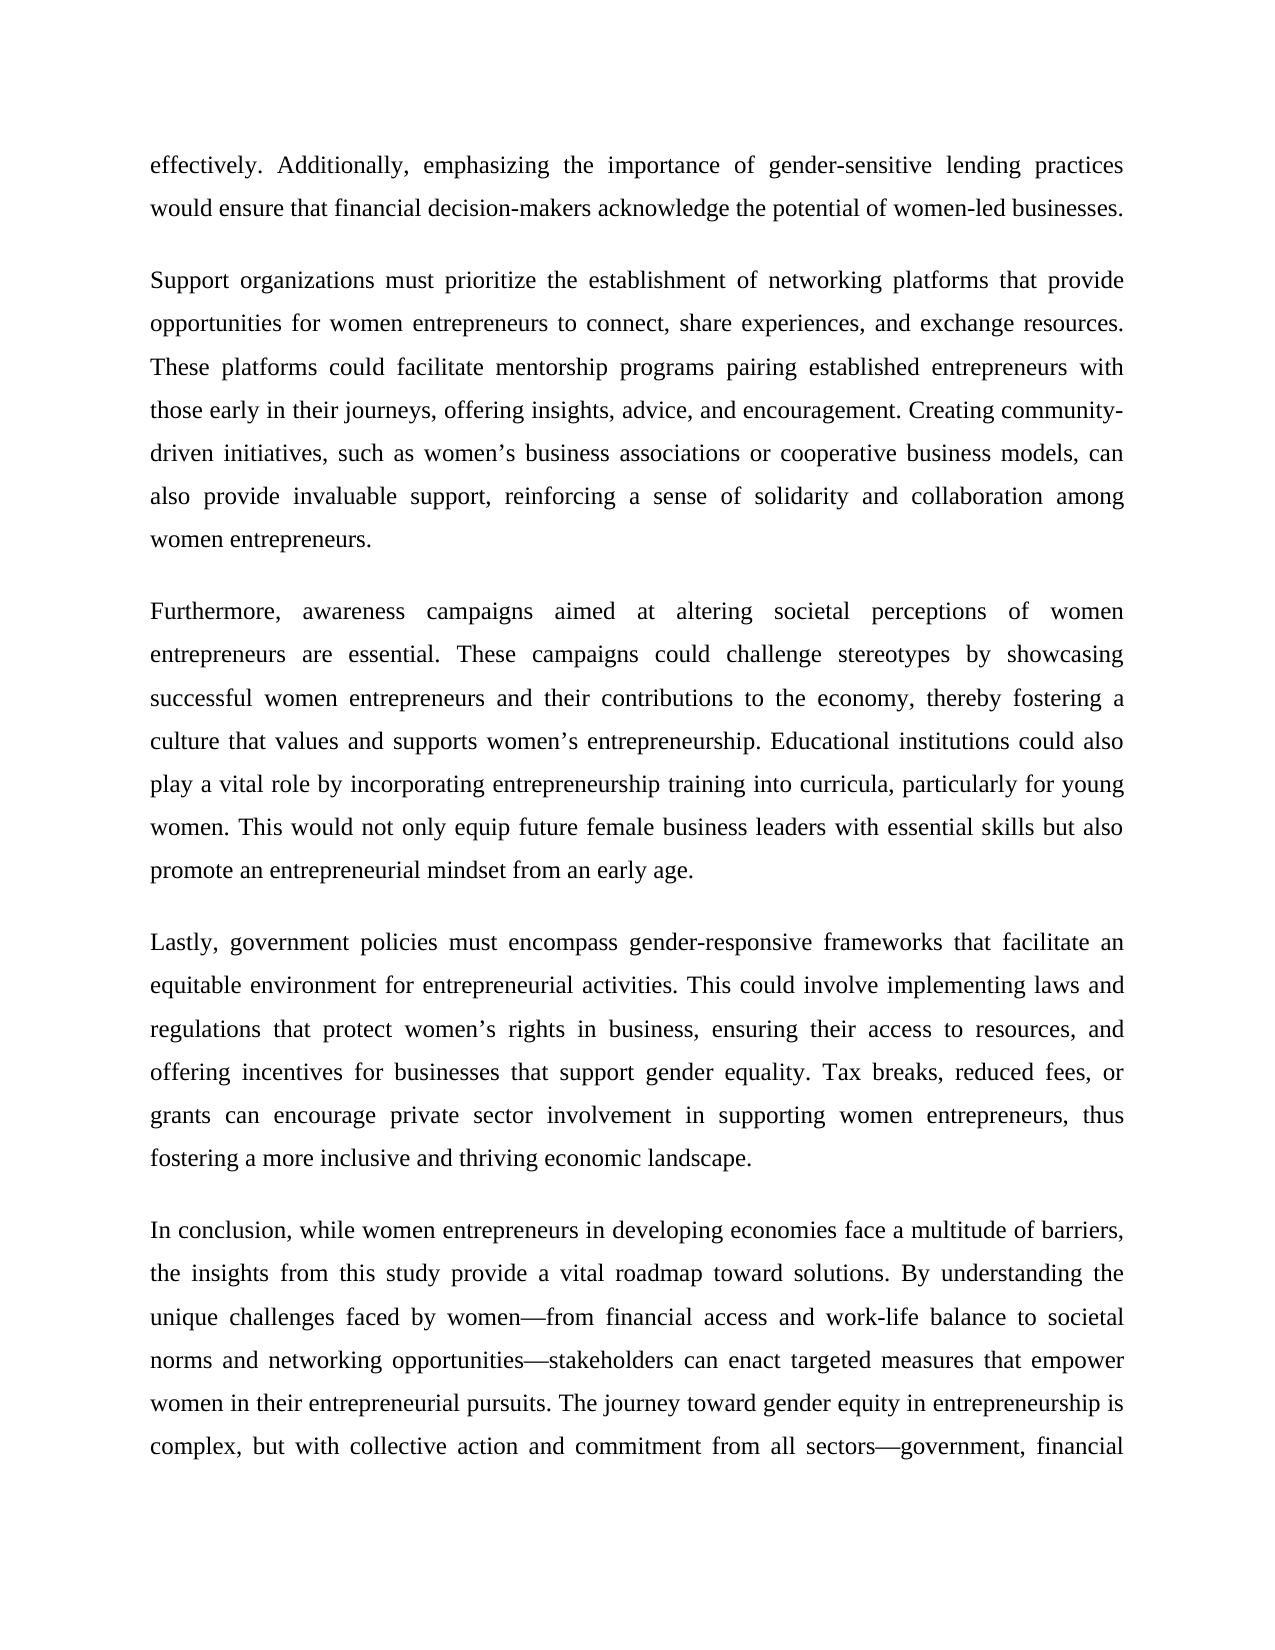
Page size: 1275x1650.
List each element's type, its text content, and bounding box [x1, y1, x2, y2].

text Support organizations must prioritize the establishment of networking platforms that provide opportunities for women entrepreneurs to connect, share experiences, and exchange resources. These platforms could facilitate mentorship programs pairing established entrepreneurs with those early in their journeys, offering insights, advice, and encouragement. Creating community-driven initiatives, such as women’s business associations or cooperative business models, can also provide invaluable support, reinforcing a sense of solidarity and collaboration among women entrepreneurs. [150, 265, 1125, 553]
text Furthermore, awareness campaigns aimed at altering societal perceptions of women entrepreneurs are essential. These campaigns could challenge stereotypes by showcasing successful women entrepreneurs and their contributions to the economy, thereby fostering a culture that values and supports women’s entrepreneurship. Educational institutions could also play a vital role by incorporating entrepreneurship training into curricula, particularly for young women. This would not only equip future female business leaders with essential skills but also promote an entrepreneurial mindset from an early age. [150, 596, 1125, 884]
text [150, 1215, 1125, 1460]
text Lastly, government policies must encompass gender-responsive frameworks that facilitate an equitable environment for entrepreneurial activities. This could involve implementing laws and regulations that protect women’s rights in business, ensuring their access to resources, and offering incentives for businesses that support gender equality. Tax breaks, reduced fees, or grants can encourage private sector involvement in supporting women entrepreneurs, thus fostering a more inclusive and thriving economic landscape. [150, 927, 1125, 1172]
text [150, 150, 1125, 222]
